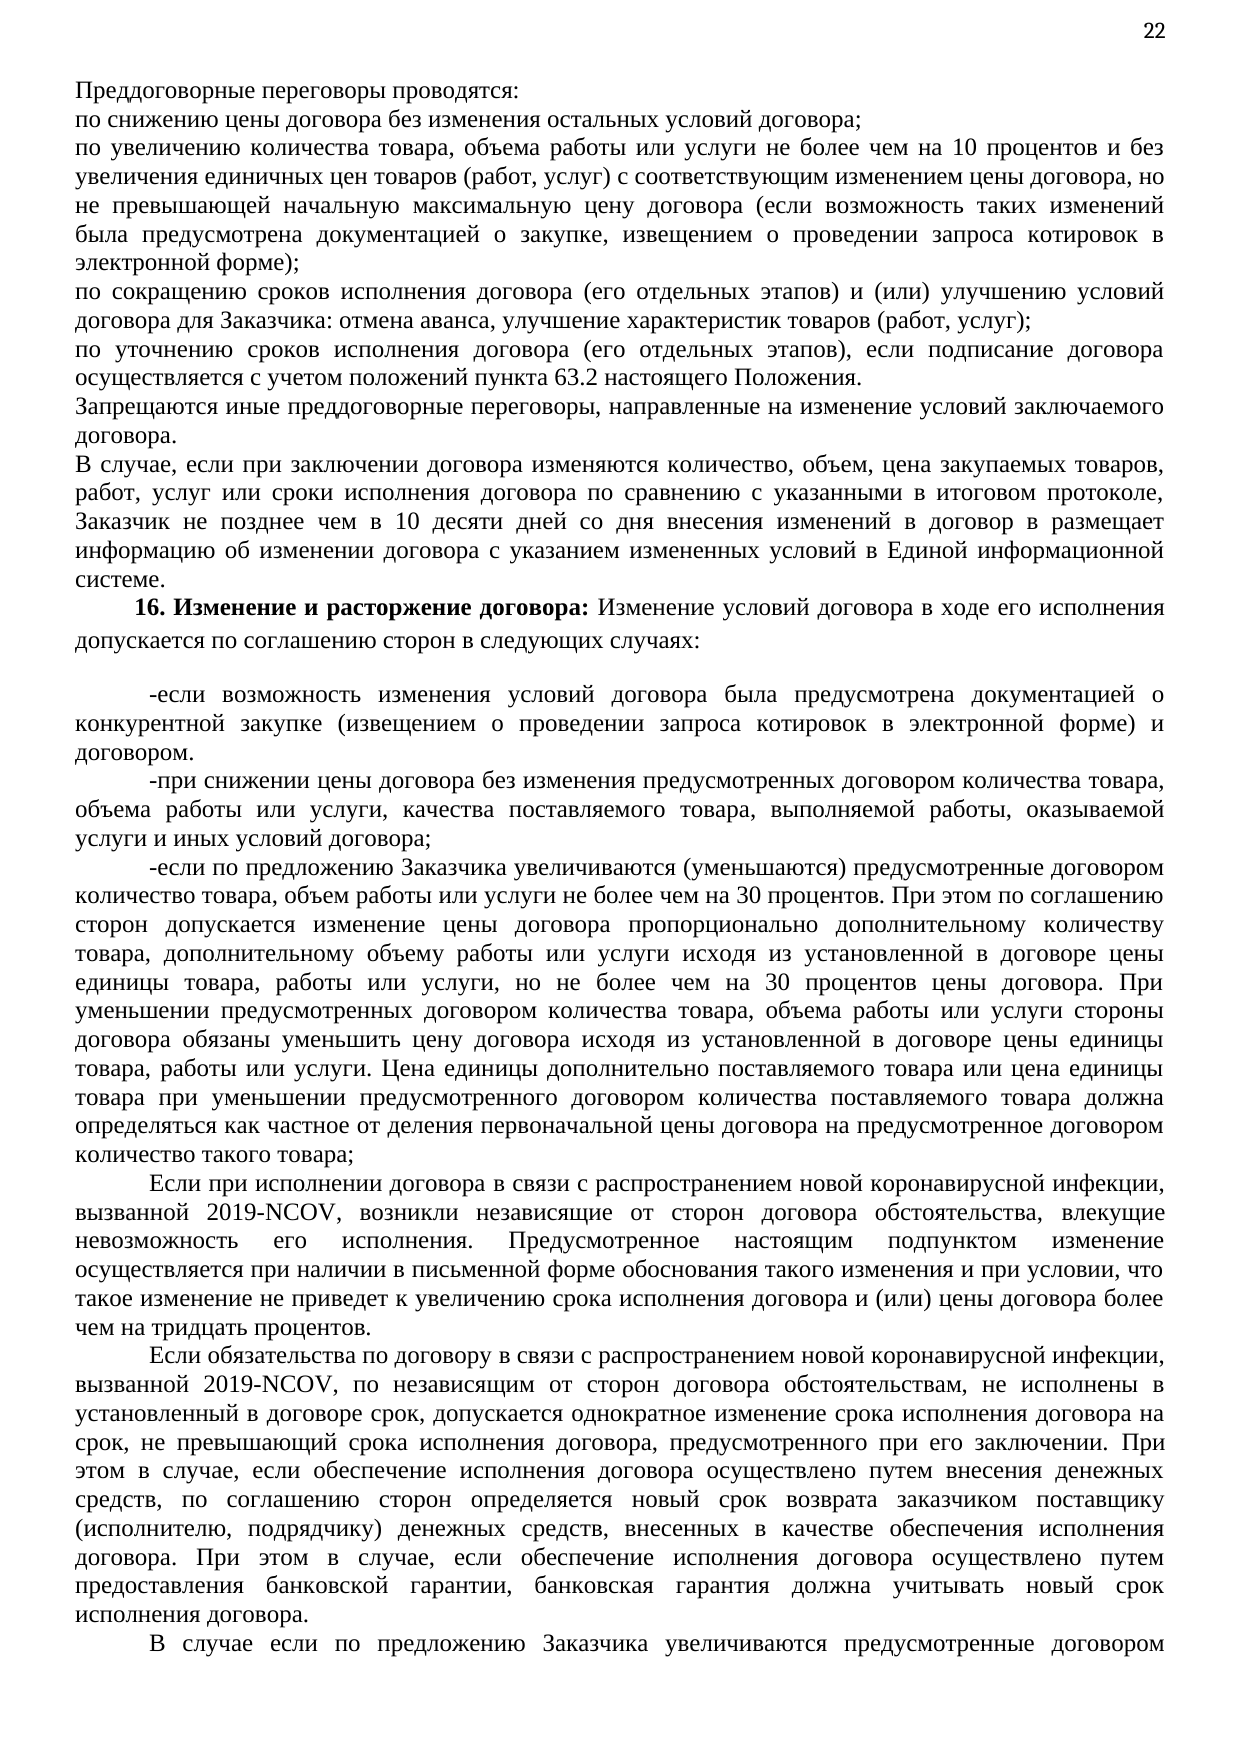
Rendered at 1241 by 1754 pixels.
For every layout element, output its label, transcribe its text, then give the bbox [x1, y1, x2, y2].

text по сокращению сроков исполнения договора (его отдельных этапов) и (или) улучшению условий договора для Заказчика: отмена аванса, улучшение характеристик товаров (работ, услуг); [75, 276, 1165, 334]
text Если обязательства по договору в связи с распространением новой коронавирусной инфекции, вызванной 2019-NCOV, по независящим от сторон договора обстоятельствам, не исполнены в установленный в договоре срок, допускается однократное изменение срока исполнения договора на срок, не превышающий срока исполнения договора, предусмотренного при его заключении. При этом в случае, если обеспечение исполнения договора осуществлено путем внесения денежных средств, по соглашению сторон определяется новый срок возврата заказчиком поставщику (исполнителю, подрядчику) денежных средств, внесенных в качестве обеспечения исполнения договора. При этом в случае, если обеспечение исполнения договора осуществлено путем предоставления банковской гарантии, банковская гарантия должна учитывать новый срок исполнения договора. [75, 1341, 1165, 1628]
text 16. Изменение и расторжение договора: Изменение условий договора в ходе его исполнения допускается по соглашению сторон в следующих случаях: [75, 592, 1165, 654]
text -при снижении цены договора без изменения предусмотренных договором количества товара, объема работы или услуги, качества поставляемого товара, выполняемой работы, оказываемой услуги и иных условий договора; [75, 766, 1165, 852]
text по уточнению сроков исполнения договора (его отдельных этапов), если подписание договора осуществляется с учетом положений пункта 63.2 настоящего Положения. [75, 334, 1165, 391]
text Преддоговорные переговоры проводятся: [75, 75, 1165, 104]
text Запрещаются иные преддоговорные переговоры, направленные на изменение условий заключаемого договора. [75, 391, 1165, 449]
text Если при исполнении договора в связи с распространением новой коронавирусной инфекции, вызванной 2019-NCOV, возникли независящие от сторон договора обстоятельства, влекущие невозможность его исполнения. Предусмотренное настоящим подпунктом изменение осуществляется при наличии в письменной форме обоснования такого изменения и при условии, что такое изменение не приведет к увеличению срока исполнения договора и (или) цены договора более чем на тридцать процентов. [75, 1168, 1165, 1341]
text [75, 1628, 1165, 1657]
text по увеличению количества товара, объема работы или услуги не более чем на 10 процентов и без увеличения единичных цен товаров (работ, услуг) с соответствующим изменением цены договора, но не превышающей начальную максимальную цену договора (если возможность таких изменений была предусмотрена документацией о закупке, извещением о проведении запроса котировок в электронной форме); [75, 132, 1165, 276]
text В случае, если при заключении договора изменяются количество, объем, цена закупаемых товаров, работ, услуг или сроки исполнения договора по сравнению с указанными в итоговом протоколе, Заказчик не позднее чем в 10 десяти дней со дня внесения изменений в договор в размещает информацию об изменении договора с указанием измененных условий в Единой информационной системе. [75, 449, 1165, 592]
text -если возможность изменения условий договора была предусмотрена документацией о конкурентной закупке (извещением о проведении запроса котировок в электронной форме) и договором. [75, 679, 1165, 766]
text по снижению цены договора без изменения остальных условий договора; [75, 104, 1165, 132]
text -если по предложению Заказчика увеличиваются (уменьшаются) предусмотренные договором количество товара, объем работы или услуги не более чем на 30 процентов. При этом по соглашению сторон допускается изменение цены договора пропорционально дополнительному количеству товара, дополнительному объему работы или услуги исходя из установленной в договоре цены единицы товара, работы или услуги, но не более чем на 30 процентов цены договора. При уменьшении предусмотренных договором количества товара, объема работы или услуги стороны договора обязаны уменьшить цену договора исходя из установленной в договоре цены единицы товара, работы или услуги. Цена единицы дополнительно поставляемого товара или цена единицы товара при уменьшении предусмотренного договором количества поставляемого товара должна определяться как частное от деления первоначальной цены договора на предусмотренное договором количество такого товара; [75, 852, 1165, 1168]
